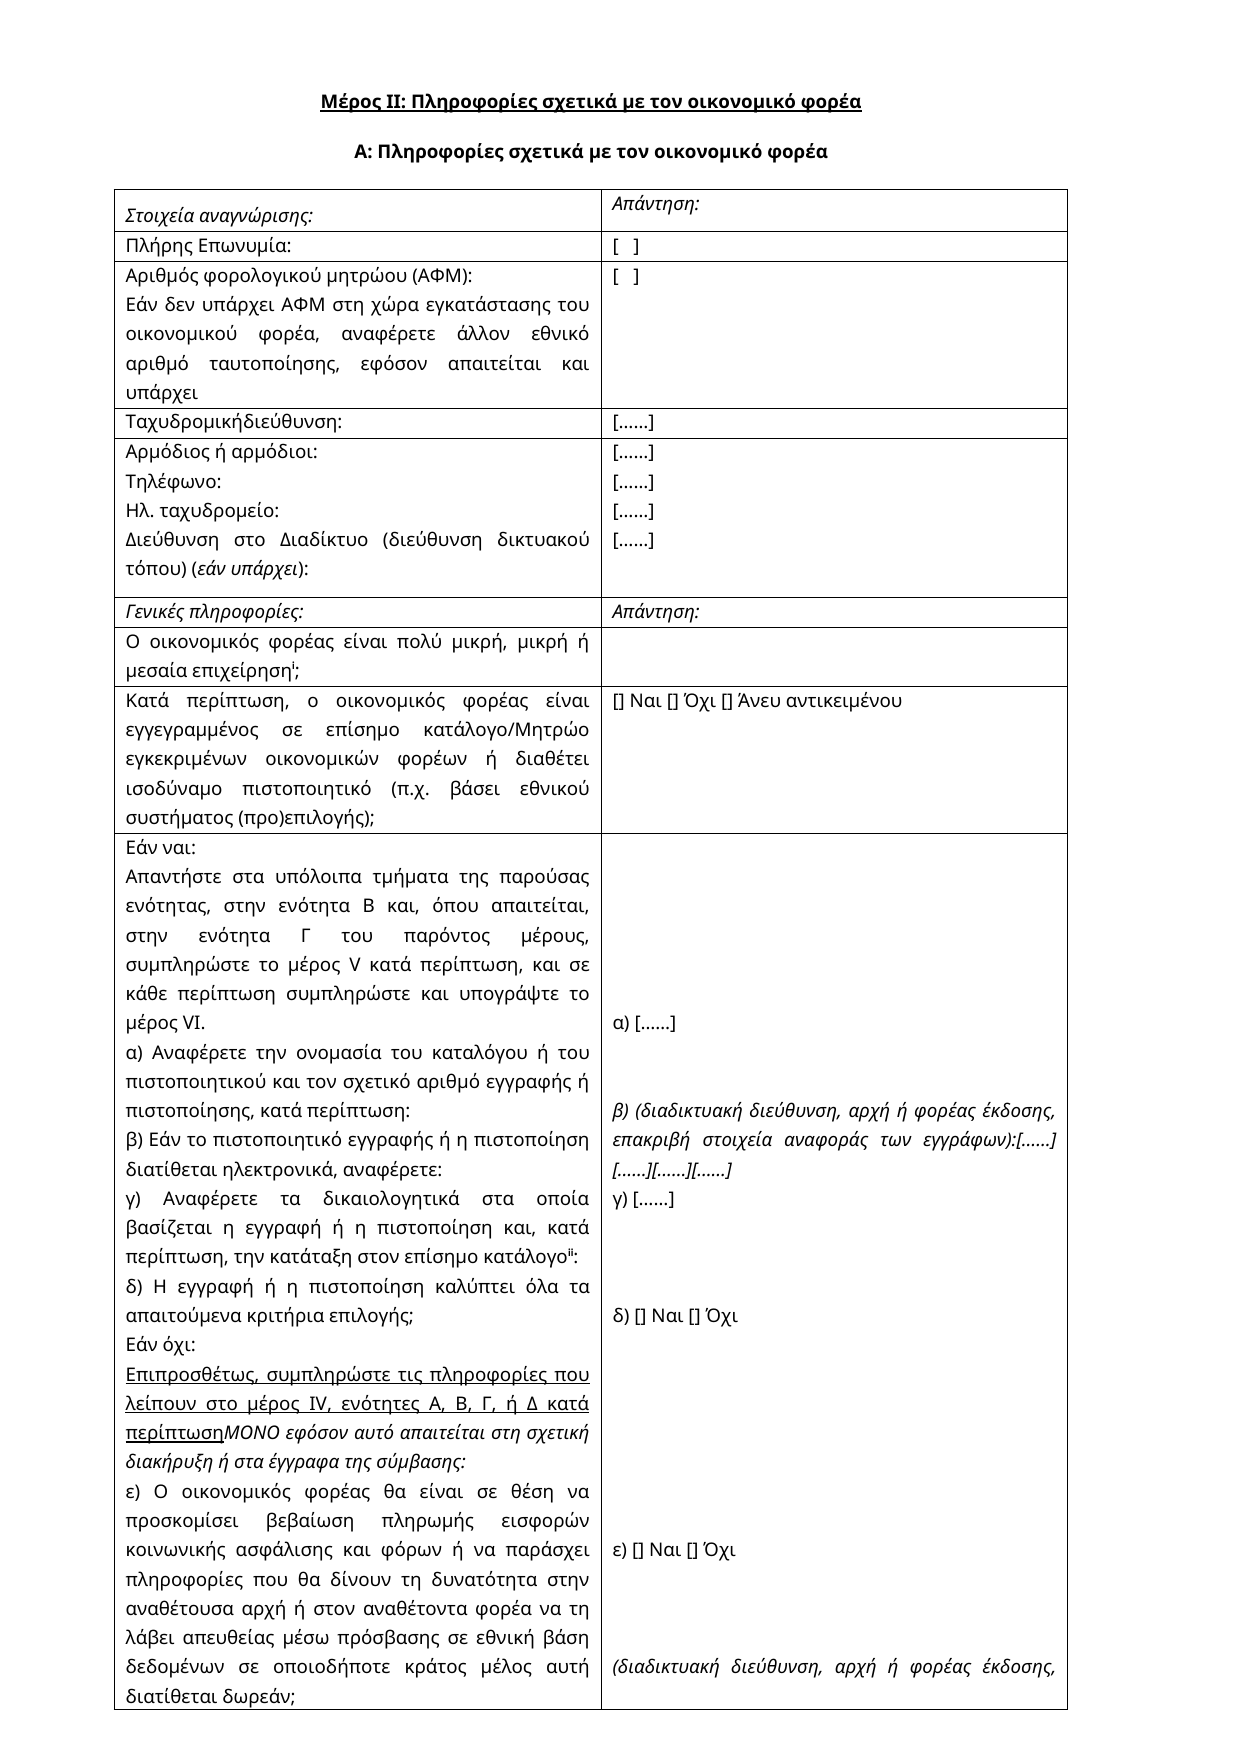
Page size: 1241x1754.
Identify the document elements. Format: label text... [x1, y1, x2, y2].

text Α: Πληροφορίες σχετικά με τον οικονομικό φορέα [103, 139, 1078, 164]
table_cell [602, 834, 1067, 1708]
table_cell [……] [……] [……] [……] [602, 439, 1067, 597]
table_cell Αρμόδιος ή αρμόδιοι: Τηλέφωνο: Ηλ. ταχυδρομείο: Διεύθυνση στο Διαδίκτυο (διεύθυνση δικτυακού τόπου) (εάν υπάρχει): [115, 439, 601, 597]
table_header Στοιχεία αναγνώρισης: [115, 190, 601, 231]
table_cell Αριθμός φορολογικού μητρώου (ΑΦΜ): Εάν δεν υπάρχει ΑΦΜ στη χώρα εγκατάστασης του οικονομικού φορέα, αναφέρετε άλλον εθνικό αριθμό ταυτοποίησης, εφόσον απαιτείται και υπάρχει [115, 262, 601, 408]
table_cell [ ] [602, 262, 1067, 408]
table_cell Απάντηση: [602, 598, 1067, 627]
table_cell [602, 628, 1067, 686]
table_cell [ ] [602, 232, 1067, 261]
table_cell Ο οικονομικός φορέας είναι πολύ μικρή, μικρή ή μεσαία επιχείρηση; [115, 628, 601, 686]
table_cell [115, 834, 601, 1708]
table_cell Πλήρης Επωνυμία: [115, 232, 601, 261]
table_cell Γενικές πληροφορίες: [115, 598, 601, 627]
table_header Απάντηση: [602, 190, 1067, 231]
table_cell [……] [602, 409, 1067, 438]
table_cell Κατά περίπτωση, ο οικονομικός φορέας είναι εγγεγραμμένος σε επίσημο κατάλογο/Μητρώο εγκεκριμένων οικονομικών φορέων ή διαθέτει ισοδύναμο πιστοποιητικό (π.χ. βάσει εθνικού συστήματος (προ)επιλογής); [115, 687, 601, 833]
text Μέρος II: Πληροφορίες σχετικά με τον οικονομικό φορέα [103, 89, 1078, 114]
table_cell Ταχυδρομικήδιεύθυνση: [115, 409, 601, 438]
table_cell [] Ναι [] Όχι [] Άνευ αντικειμένου [602, 687, 1067, 833]
